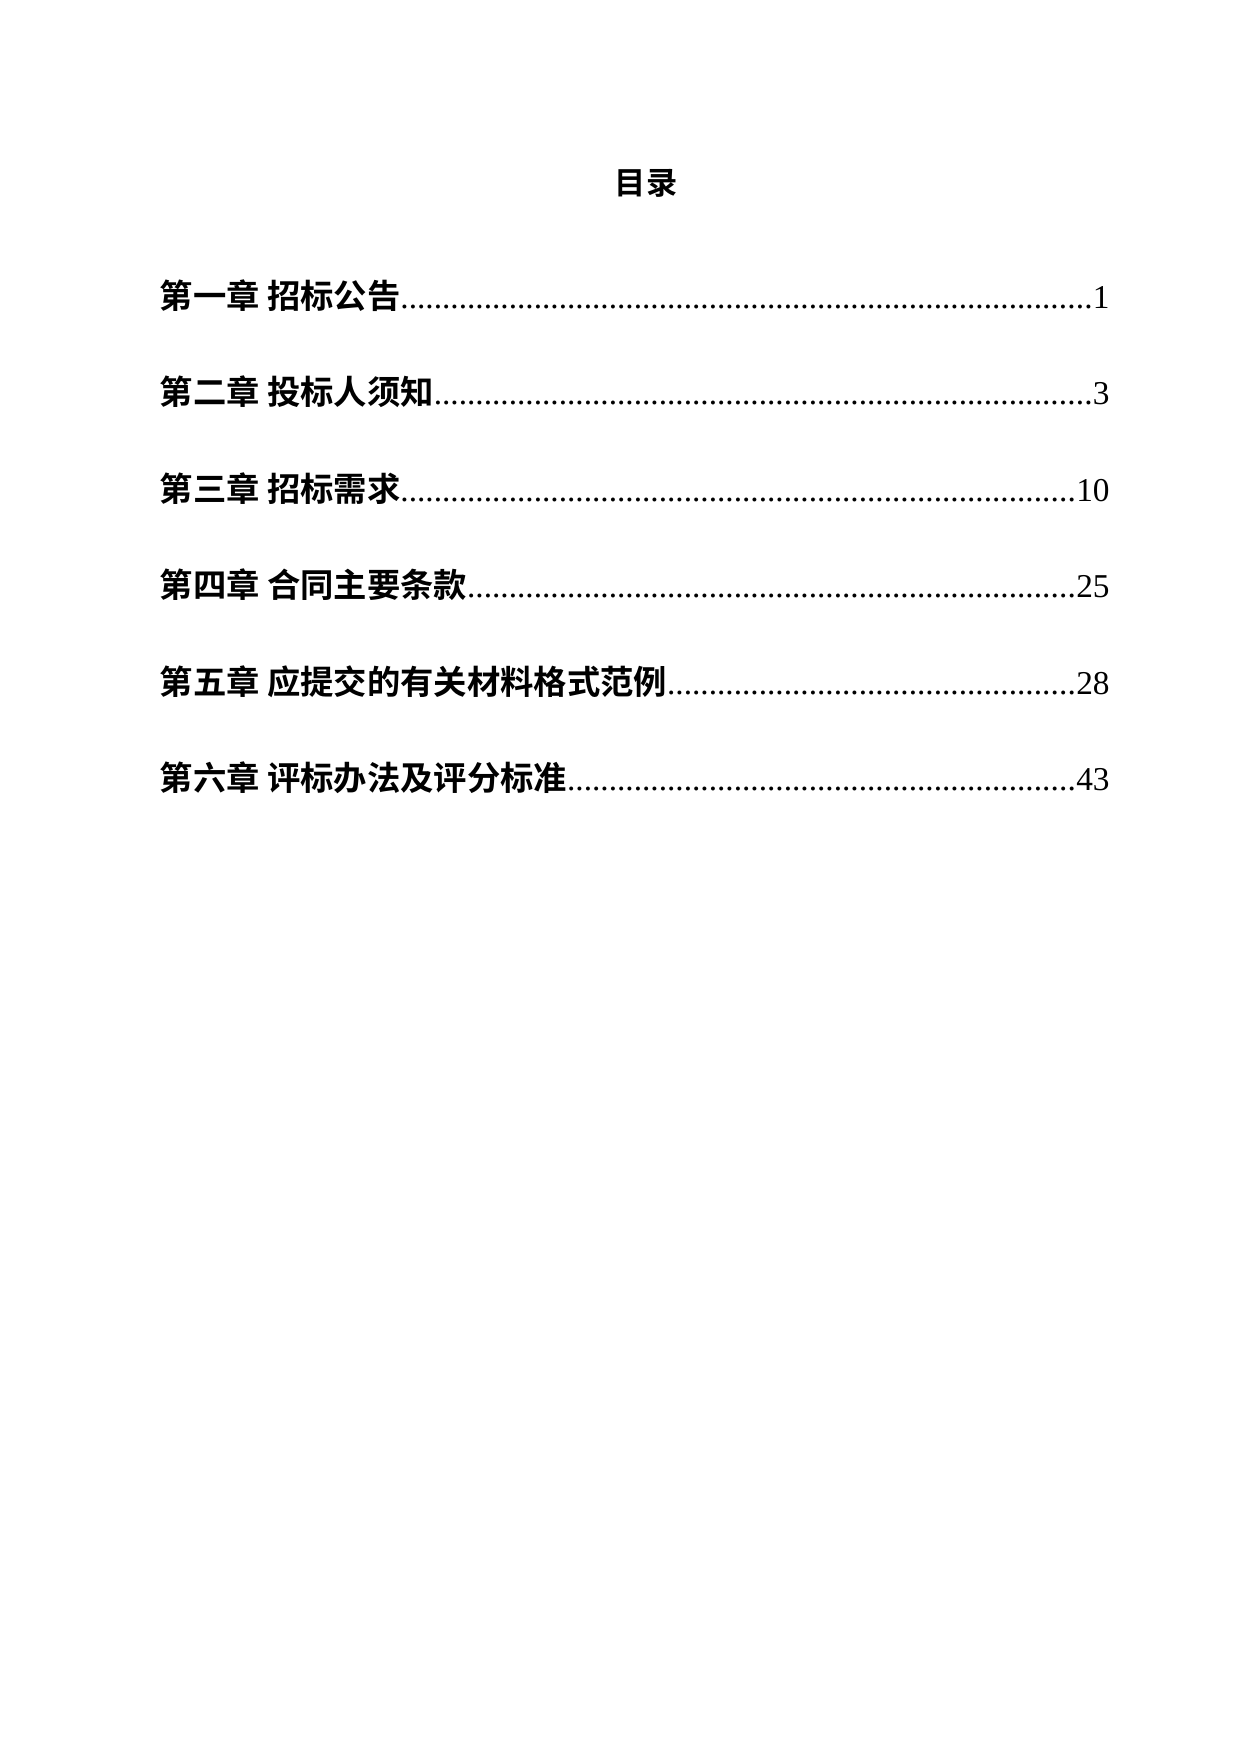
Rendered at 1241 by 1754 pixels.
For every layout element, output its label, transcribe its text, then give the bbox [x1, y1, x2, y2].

text 第三章 招标需求 10 [159, 463, 1110, 511]
text 第五章 应提交的有关材料格式范例 28 [159, 656, 1110, 704]
text 第六章 评标办法及评分标准 43 [159, 752, 1110, 800]
text 第四章 合同主要条款 25 [159, 559, 1110, 607]
text 目录 [181, 145, 1110, 207]
text 第二章 投标人须知 3 [159, 366, 1110, 414]
text 第一章 招标公告 1 [159, 270, 1110, 318]
